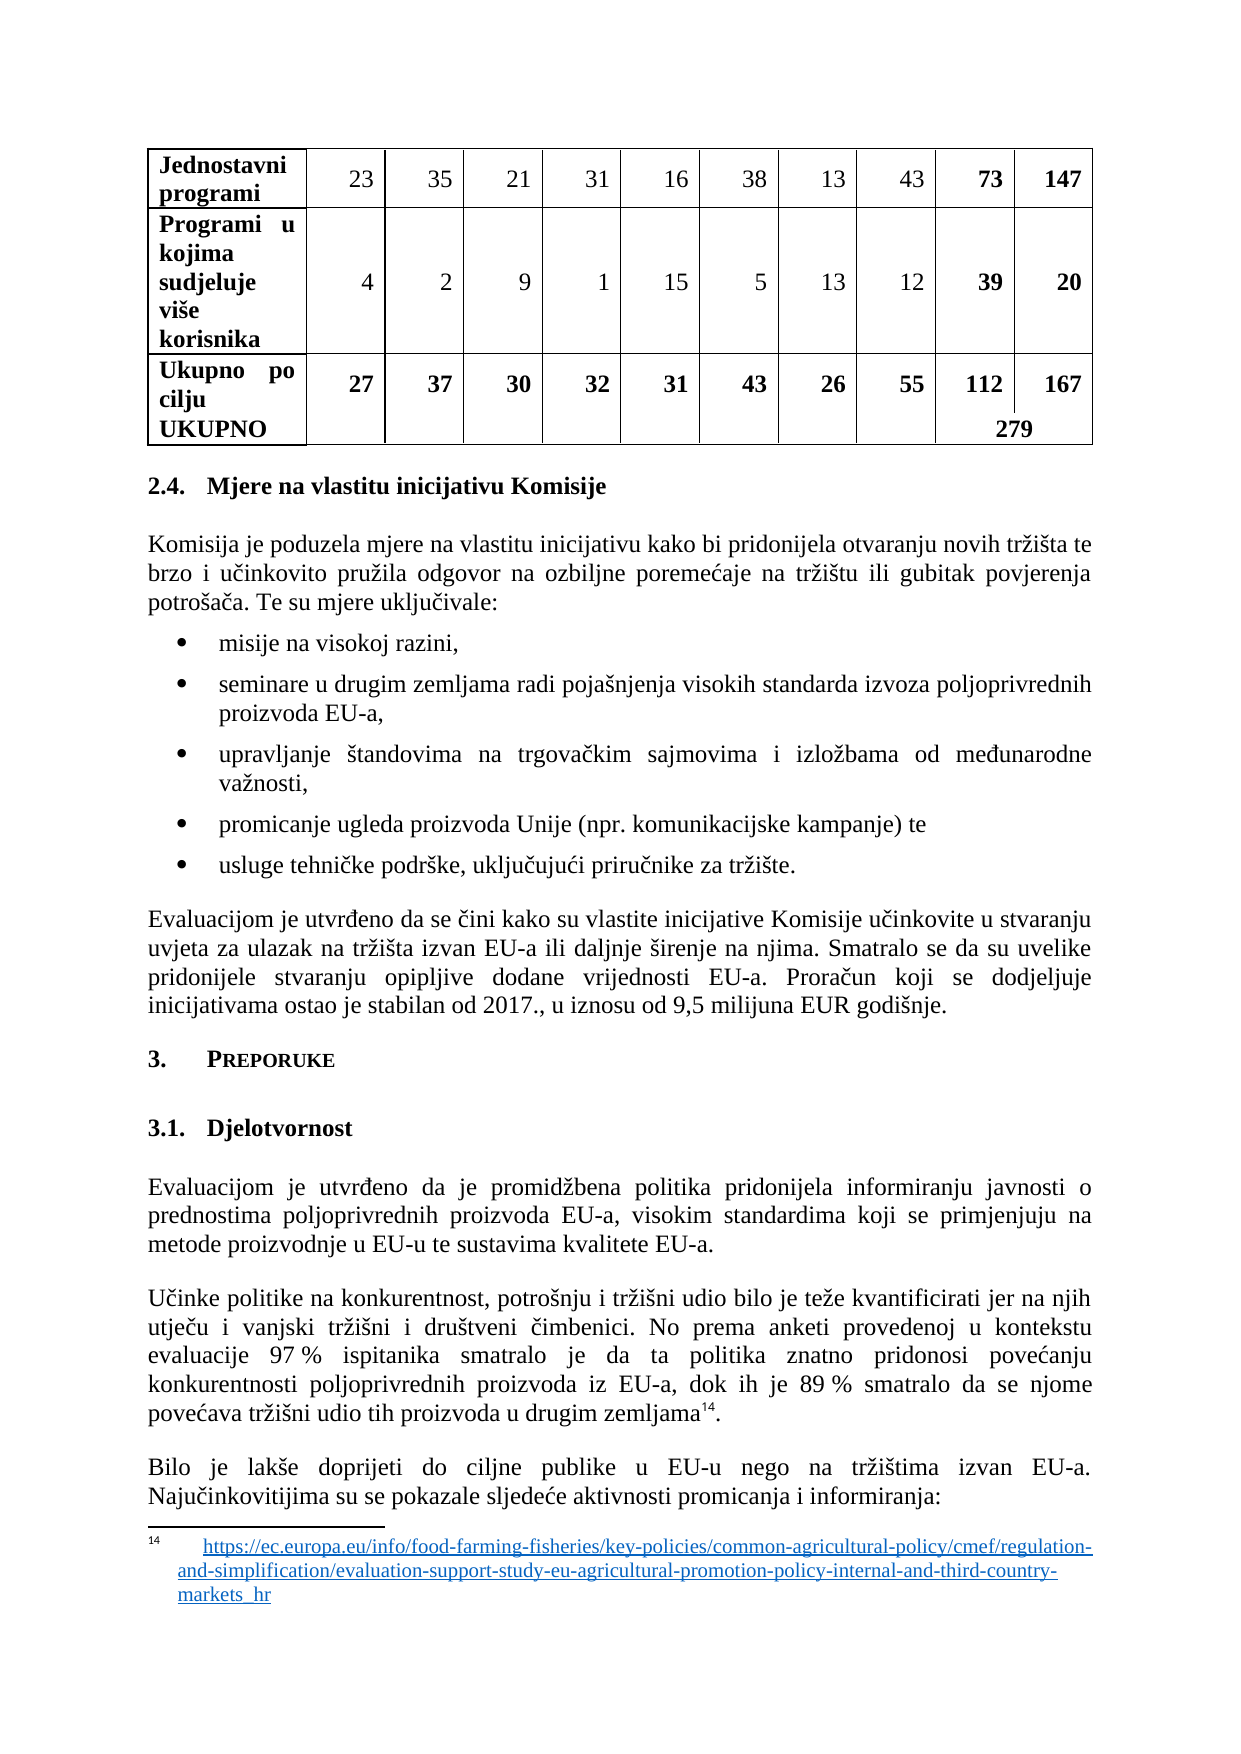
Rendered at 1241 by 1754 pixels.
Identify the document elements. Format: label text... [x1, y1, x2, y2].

table_cell 55 [857, 354, 935, 413]
table_cell 167 [1015, 354, 1092, 413]
table_cell 1 [543, 208, 620, 353]
table_cell 13 [779, 149, 856, 207]
table_cell Ukupno po cilju [149, 355, 306, 413]
table_cell 23 [307, 149, 385, 207]
table_cell 15 [621, 208, 699, 353]
list misije na visokoj razini, [177, 628, 1093, 657]
table_cell 13 [779, 208, 856, 353]
table_cell [464, 413, 542, 444]
table_cell 31 [621, 354, 699, 413]
list usluge tehničke podrške, uključujući priručnike za tržište. [177, 851, 1093, 879]
table_cell 16 [621, 149, 699, 207]
table_cell Jednostavni programi [149, 150, 306, 207]
list promicanje ugleda proizvoda Unije (npr. komunikacijske kampanje) te [177, 809, 1093, 838]
table_cell UKUPNO [149, 413, 306, 444]
table_cell 32 [543, 354, 620, 413]
table_cell 73 [936, 149, 1014, 207]
table_cell 31 [543, 149, 620, 207]
table_cell 39 [936, 208, 1014, 353]
list upravljanje štandovima na trgovačkim sajmovima i izložbama od međunarodne važnosti, [177, 739, 1093, 797]
table_cell 35 [386, 149, 463, 207]
table_cell 37 [386, 354, 463, 413]
table_cell 112 [936, 354, 1014, 413]
table_cell [542, 413, 621, 444]
table_cell 5 [700, 208, 778, 353]
table_cell [385, 413, 463, 444]
list seminare u drugim zemljama radi pojašnjenja visokih standarda izvoza poljoprivrednih proizvoda EU-a, [177, 669, 1093, 727]
text Komisija je poduzela mjere na vlastitu inicijativu kako bi pridonijela otvaranju novih tržišta te brzo i učinkovito pružila odgovor na ozbiljne poremećaje na tržištu ili gubitak povjerenja potrošača. Te su mjere uključivale: [148, 529, 1093, 616]
table_cell 30 [464, 354, 542, 413]
table_cell 4 [307, 208, 384, 353]
table_cell [307, 413, 385, 444]
table_cell 43 [700, 354, 778, 413]
table_cell 147 [1015, 149, 1092, 207]
table_cell [857, 413, 935, 444]
table_cell 27 [307, 354, 384, 413]
table_cell 279 [935, 413, 1092, 444]
table_cell 12 [857, 208, 935, 353]
table_cell 38 [700, 149, 778, 207]
subtitle 2.4. Mjere na vlastitu inicijativu Komisije [148, 471, 1093, 500]
table_cell [700, 413, 778, 444]
list 3. Preporuke [148, 1044, 1093, 1073]
subtitle 3.1. Djelotvornost [148, 1113, 1093, 1142]
table_cell [778, 413, 857, 444]
table_cell [621, 413, 699, 444]
text Evaluacijom je utvrđeno da se čini kako su vlastite inicijative Komisije učinkovite u stvaranju uvjeta za ulazak na tržišta izvan EU-a ili daljnje širenje na njima. Smatralo se da su uvelike pridonijele stvaranju opipljive dodane vrijednosti EU-a. Proračun koji se dodjeljuje inicijativama ostao je stabilan od 2017., u iznosu od 9,5 milijuna EUR godišnje. [148, 904, 1093, 1019]
table_cell 2 [386, 208, 463, 353]
table_cell 21 [464, 149, 542, 207]
table_cell 43 [857, 149, 935, 207]
text Evaluacijom je utvrđeno da je promidžbena politika pridonijela informiranju javnosti o prednostima poljoprivrednih proizvoda EU-a, visokim standardima koji se primjenjuju na metode proizvodnje u EU-u te sustavima kvalitete EU-a. [148, 1172, 1093, 1258]
table_cell 9 [464, 208, 542, 353]
table_cell Programi u kojima sudjeluje više korisnika [149, 209, 306, 353]
table_cell 20 [1015, 208, 1092, 353]
text Učinke politike na konkurentnost, potrošnju i tržišni udio bilo je teže kvantificirati jer na njih utječu i vanjski tržišni i društveni čimbenici. No prema anketi provedenoj u kontekstu evaluacije 97 % ispitanika smatralo je da ta politika znatno pridonosi povećanju konkurentnosti poljoprivrednih proizvoda iz EU-a, dok ih je 89 % smatralo da se njome povećava tržišni udio tih proizvoda u drugim zemljama. [148, 1283, 1093, 1427]
text Bilo je lakše doprijeti do ciljne publike u EU-u nego na tržištima izvan EU-a. Najučinkovitijima su se pokazale sljedeće aktivnosti promicanja i informiranja: [148, 1452, 1093, 1510]
table_cell 26 [779, 354, 856, 413]
